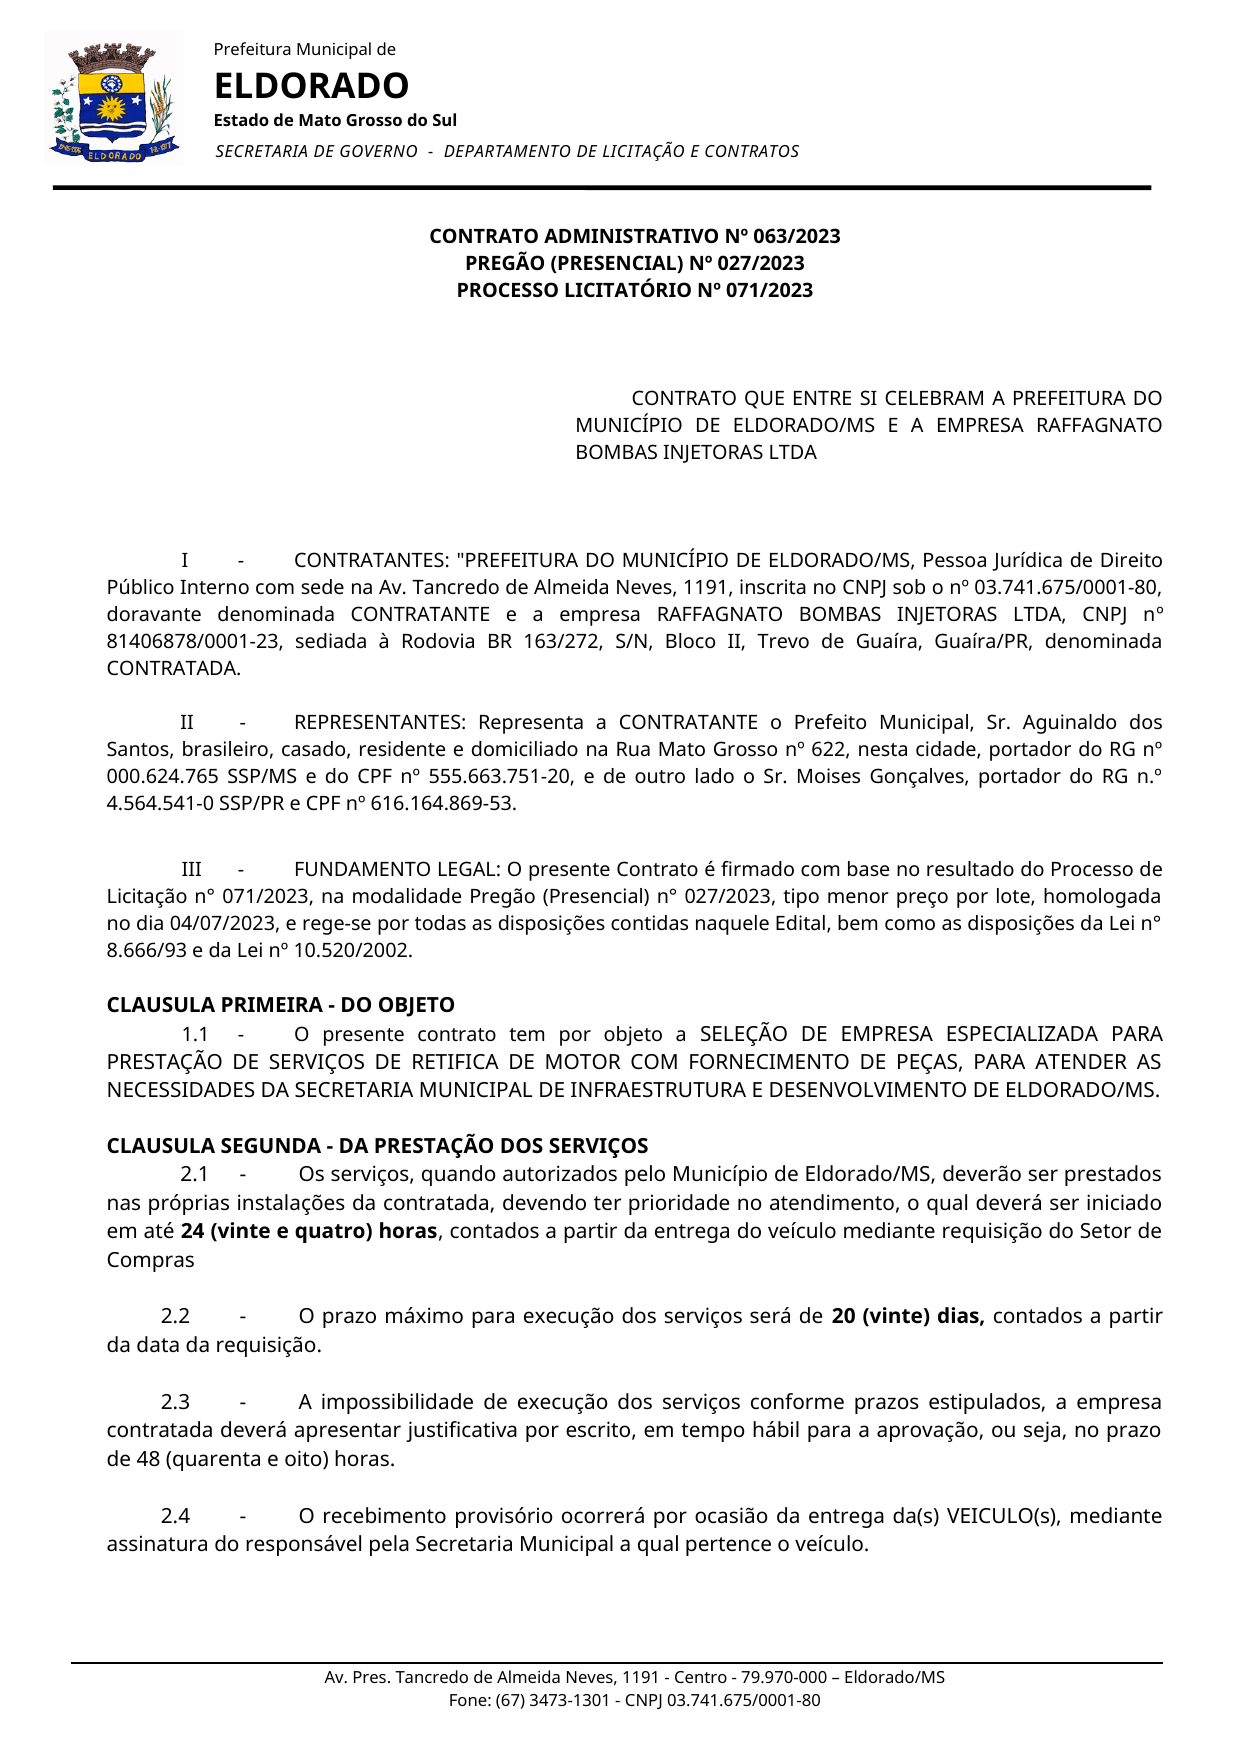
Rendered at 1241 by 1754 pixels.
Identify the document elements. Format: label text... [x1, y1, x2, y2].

text 2.1 - Os serviços, quando autorizados pelo Município de Eldorado/MS, deverão ser prestados nas próprias instalações da contratada, devendo ter prioridade no atendimento, o qual deverá ser iniciado em até 24 (vinte e quatro) horas, contados a partir da entrega do veículo mediante requisição do Setor de Compras [106, 1159, 1163, 1273]
text 2.3 - A impossibilidade de execução dos serviços conforme prazos estipulados, a empresa contratada deverá apresentar justificativa por escrito, em tempo hábil para a aprovação, ou seja, no prazo de 48 (quarenta e oito) horas. [106, 1387, 1163, 1472]
text I - CONTRATANTES: "PREFEITURA DO MUNICÍPIO DE ELDORADO/MS, Pessoa Jurídica de Direito Público Interno com sede na Av. Tancredo de Almeida Neves, 1191, inscrita no CNPJ sob o nº 03.741.675/0001-80, doravante denominada CONTRATANTE e a empresa RAFFAGNATO BOMBAS INJETORAS LTDA, CNPJ nº 81406878/0001-23, sediada à Rodovia BR 163/272, S/N, Bloco II, Trevo de Guaíra, Guaíra/PR, denominada CONTRATADA. [106, 546, 1163, 681]
text CONTRATO ADMINISTRATIVO Nº 063/2023 [106, 222, 1163, 249]
text PROCESSO LICITATÓRIO Nº 071/2023 [106, 276, 1163, 303]
text 2.4 - O recebimento provisório ocorrerá por ocasião da entrega da(s) VEICULO(s), mediante assinatura do responsável pela Secretaria Municipal a qual pertence o veículo. [106, 1501, 1163, 1558]
picture [43, 30, 184, 165]
text 2.2 - O prazo máximo para execução dos serviços será de 20 (vinte) dias, contados a partir da data da requisição. [106, 1302, 1163, 1358]
text CLAUSULA PRIMEIRA - DO OBJETO [106, 990, 1163, 1019]
text CLAUSULA SEGUNDA - DA PRESTAÇÃO DOS SERVIÇOS [106, 1131, 1163, 1159]
text CONTRATO QUE ENTRE SI CELEBRAM A PREFEITURA DO MUNICÍPIO DE ELDORADO/MS E A EMPRESA RAFFAGNATO BOMBAS INJETORAS LTDA [575, 384, 1163, 465]
text PREGÃO (PRESENCIAL) Nº 027/2023 [106, 249, 1163, 276]
text III - FUNDAMENTO LEGAL: O presente Contrato é firmado com base no resultado do Processo de Licitação n° 071/2023, na modalidade Pregão (Presencial) n° 027/2023, tipo menor preço por lote, homologada no dia 04/07/2023, e rege-se por todas as disposições contidas naquele Edital, bem como as disposições da Lei n° 8.666/93 e da Lei nº 10.520/2002. [106, 855, 1163, 963]
text 1.1 - O presente contrato tem por objeto a SELEÇÃO DE EMPRESA ESPECIALIZADA PARA PRESTAÇÃO DE SERVIÇOS DE RETIFICA DE MOTOR COM FORNECIMENTO DE PEÇAS, PARA ATENDER AS NECESSIDADES DA SECRETARIA MUNICIPAL DE INFRAESTRUTURA E DESENVOLVIMENTO DE ELDORADO/MS. [106, 1019, 1163, 1104]
text II - REPRESENTANTES: Representa a CONTRATANTE o Prefeito Municipal, Sr. Aguinaldo dos Santos, brasileiro, casado, residente e domiciliado na Rua Mato Grosso nº 622, nesta cidade, portador do RG nº 000.624.765 SSP/MS e do CPF nº 555.663.751-20, e de outro lado o Sr. Moises Gonçalves, portador do RG n.º 4.564.541-0 SSP/PR e CPF nº 616.164.869-53. [106, 708, 1163, 816]
